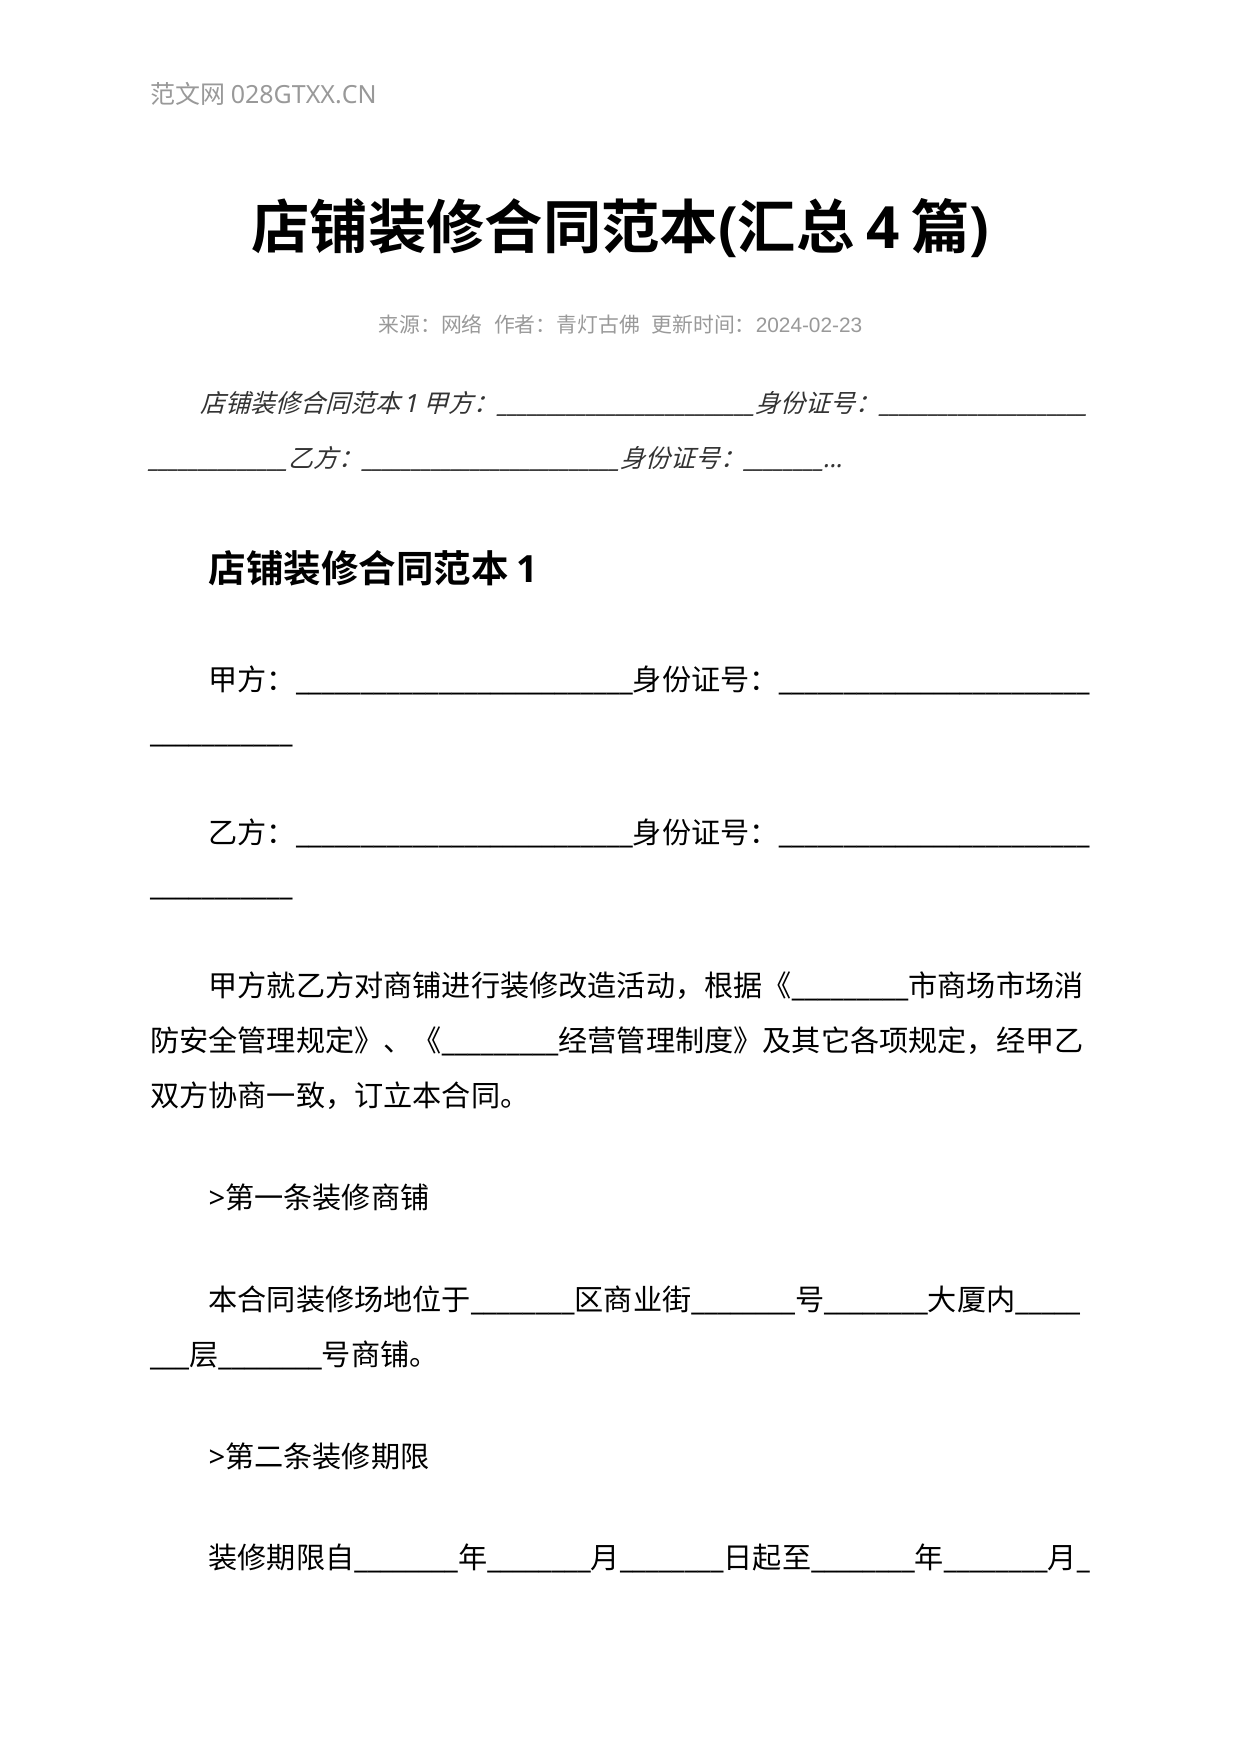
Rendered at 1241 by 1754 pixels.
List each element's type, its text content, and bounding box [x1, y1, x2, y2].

text 乙方：__________________________身份证号：___________________________________ [150, 810, 1090, 904]
subtitle 店铺装修合同范本(汇总4篇) [150, 181, 1090, 266]
text 来源：网络 作者：青灯古佛 更新时间：2024-02-23 [150, 313, 1090, 337]
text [150, 1535, 1090, 1577]
text 店铺装修合同范本1 [150, 539, 1090, 594]
text >第一条装修商铺 [150, 1174, 1090, 1217]
text 甲方：__________________________身份证号：___________________________________ [150, 657, 1090, 751]
text 甲方就乙方对商铺进行装修改造活动，根据《_________市商场市场消防安全管理规定》、《_________经营管理制度》及其它各项规定，经甲乙双方协商一致，订立本合同。 [150, 962, 1090, 1115]
text >第二条装修期限 [150, 1433, 1090, 1476]
text 店铺装修合同范本1甲方：__________________________身份证号：___________________________________乙方：__________________________身份证号：________... [150, 384, 1090, 474]
text 本合同装修场地位于________区商业街________号________大厦内________层________号商铺。 [150, 1276, 1090, 1373]
